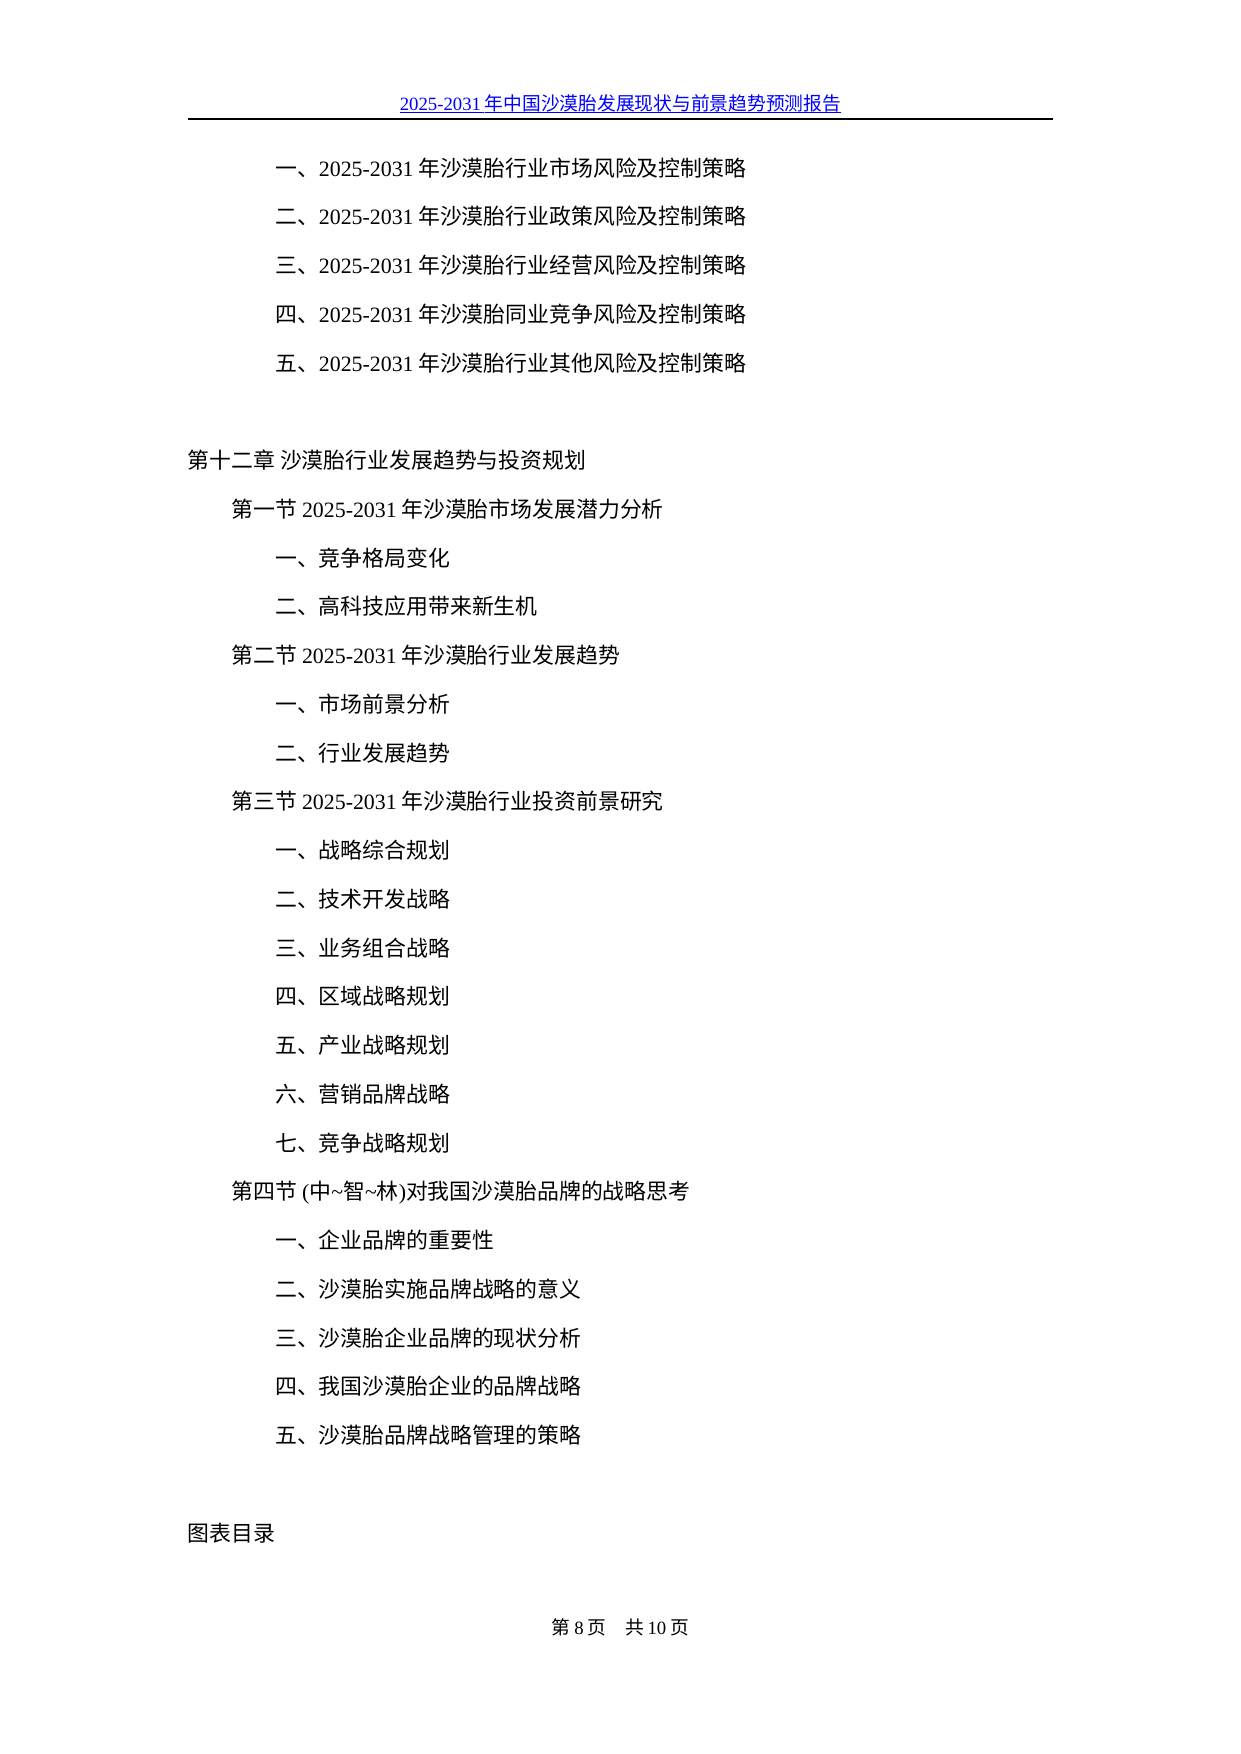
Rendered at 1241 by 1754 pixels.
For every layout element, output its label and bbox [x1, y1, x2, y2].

text [187, 150, 1053, 1548]
